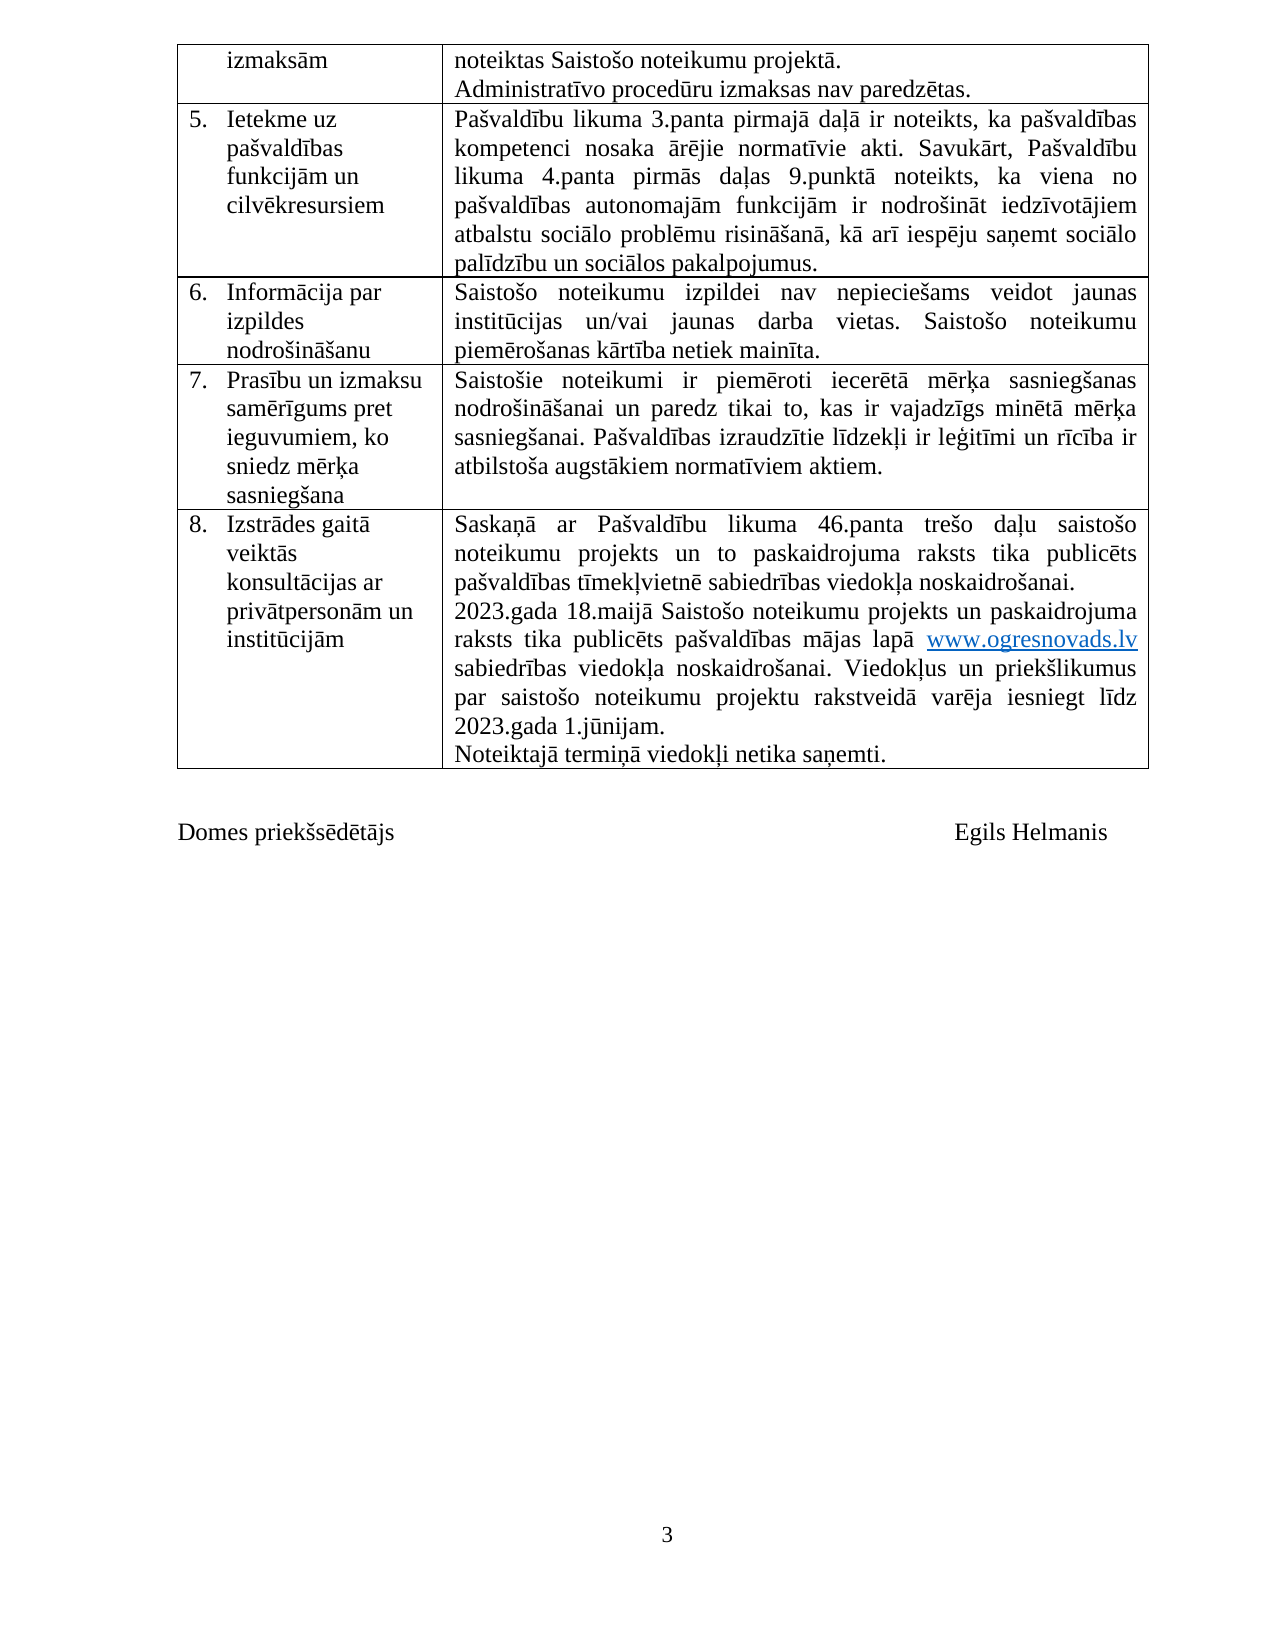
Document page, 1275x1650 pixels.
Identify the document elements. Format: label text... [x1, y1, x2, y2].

table_cell Prasību un izmaksu samērīgums pret ieguvumiem, ko sniedz mērķa sasniegšana [178, 365, 442, 508]
table_cell Saistošo noteikumu izpildei nav nepieciešams veidot jaunas institūcijas un/vai jaunas darba vietas. Saistošo noteikumu piemērošanas kārtība netiek mainīta. [443, 278, 1148, 364]
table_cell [443, 45, 1148, 103]
table_cell Informācija par izpildes nodrošināšanu [178, 278, 442, 364]
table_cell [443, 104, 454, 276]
table_cell Ietekme uz pašvaldības funkcijām un cilvēkresursiem [178, 104, 442, 276]
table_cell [178, 45, 442, 103]
text Domes priekšsēdētājs Egils Helmanis [177, 817, 1157, 846]
table_cell Saistošie noteikumi ir piemēroti iecerētā mērķa sasniegšanas nodrošināšanai un paredz tikai to, kas ir vajadzīgs minētā mērķa sasniegšanai. Pašvaldības izraudzītie līdzekļi ir leģitīmi un rīcība ir atbilstoša augstākiem normatīviem aktiem. [443, 365, 1148, 508]
table_cell Izstrādes gaitā veiktās konsultācijas ar privātpersonām un institūcijām [178, 510, 442, 768]
table_cell Pašvaldību likuma 3.panta pirmajā daļā ir noteikts, ka pašvaldības kompetenci nosaka ārējie normatīvie akti. Savukārt, Pašvaldību likuma 4.panta pirmās daļas 9.punktā noteikts, ka viena no pašvaldības autonomajām funkcijām ir nodrošināt iedzīvotājiem atbalstu sociālo problēmu risināšanā, kā arī iespēju saņemt sociālo palīdzību un sociālos pakalpojumus. [818, 104, 1148, 276]
table_cell Saskaņā ar Pašvaldību likuma 46.panta trešo daļu saistošo noteikumu projekts un to paskaidrojuma raksts tika publicēts pašvaldības tīmekļvietnē sabiedrības viedokļa noskaidrošanai. 2023.gada 18.maijā Saistošo noteikumu projekts un paskaidrojuma raksts tika publicēts pašvaldības mājas lapā www.ogresnovads.lv sabiedrības viedokļa noskaidrošanai. Viedokļus un priekšlikumus par saistošo noteikumu projektu rakstveidā varēja iesniegt līdz 2023.gada 1.jūnijam. Noteiktajā termiņā viedokļi netika saņemti. [443, 510, 1148, 768]
